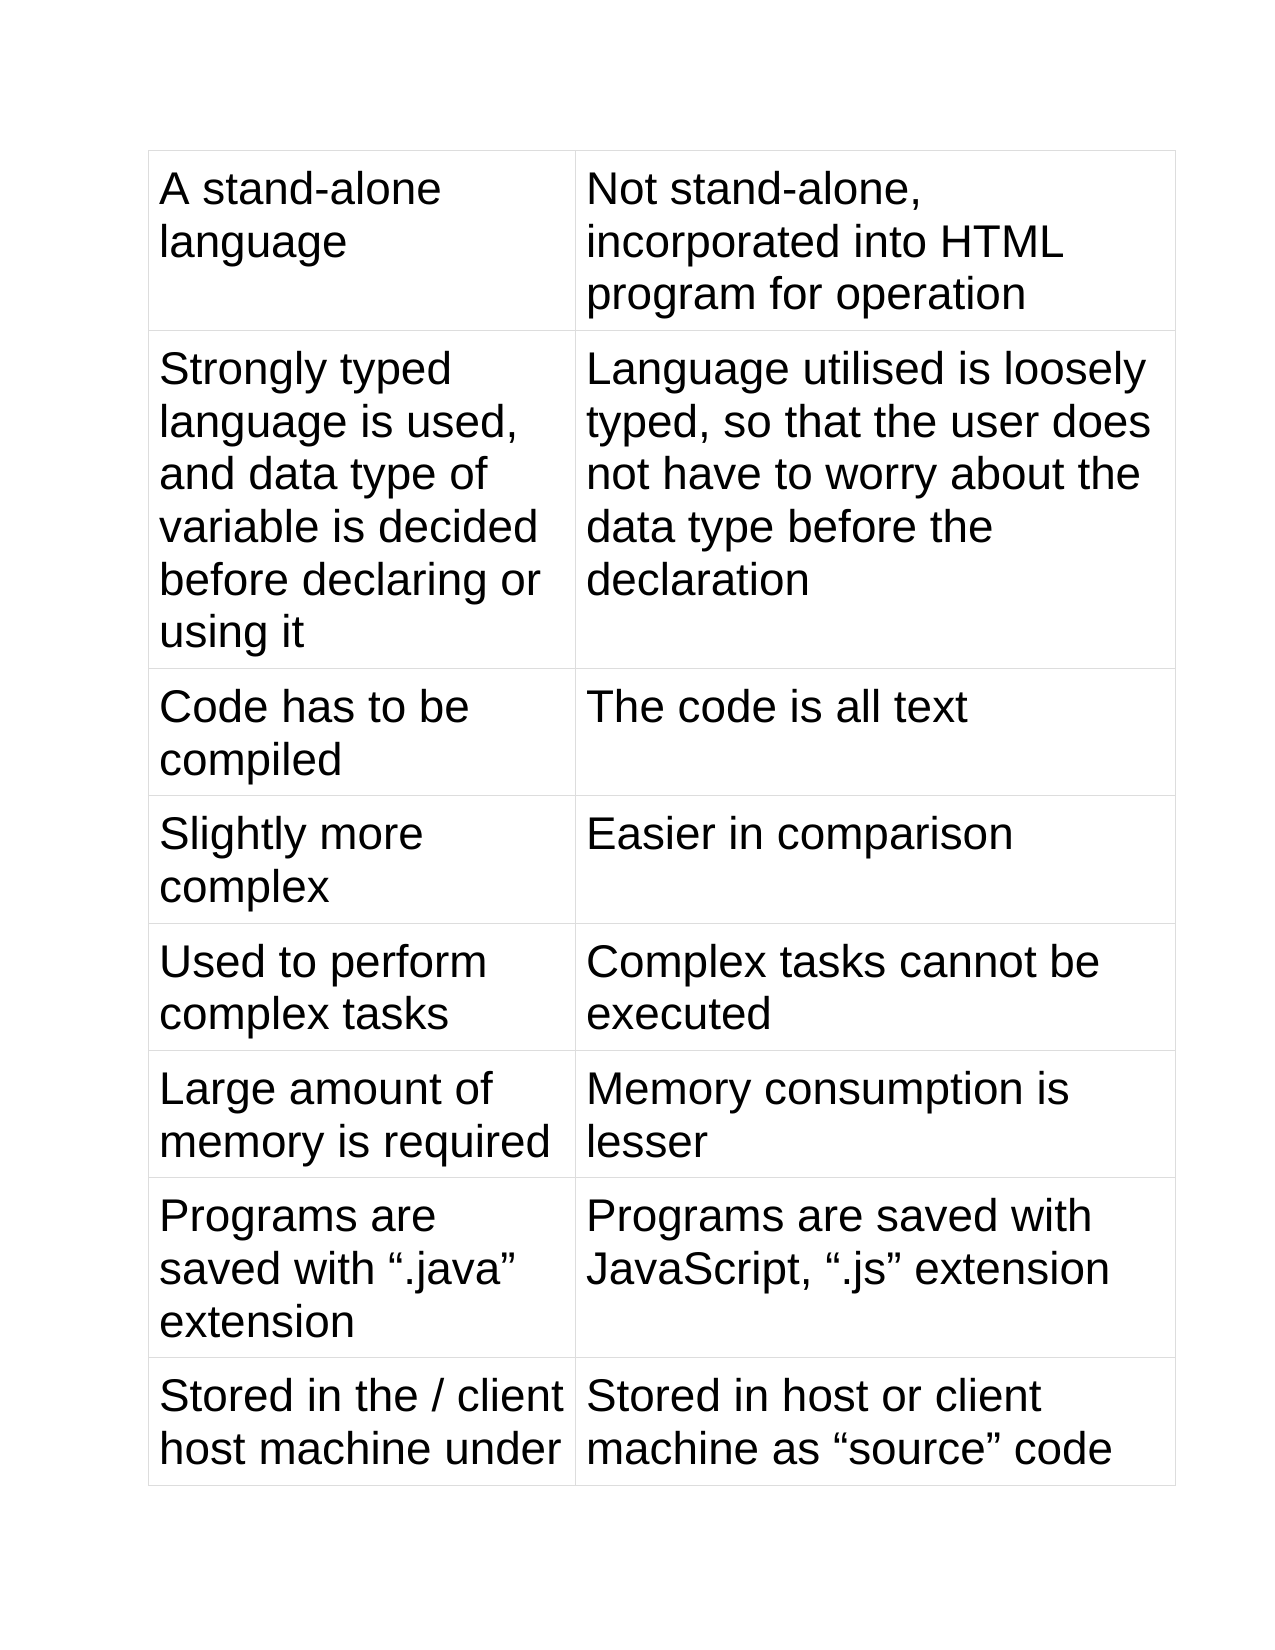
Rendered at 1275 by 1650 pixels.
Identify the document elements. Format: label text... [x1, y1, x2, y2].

table_cell Memory consumption is lesser [576, 1051, 1175, 1177]
table_cell Strongly typed language is used, and data type of variable is decided before declaring or using it [149, 331, 575, 668]
table_cell Language utilised is loosely typed, so that the user does not have to worry about the data type before the declaration [576, 331, 1175, 668]
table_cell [576, 1358, 1175, 1484]
table_cell Programs are saved with JavaScript, “.js” extension [576, 1178, 1175, 1357]
table_cell Programs are saved with “.java” extension [149, 1178, 575, 1357]
table_cell The code is all text [576, 669, 1175, 795]
table_cell Used to perform complex tasks [149, 924, 575, 1050]
table_cell Slightly more complex [149, 796, 575, 923]
table_cell Code has to be compiled [149, 669, 575, 795]
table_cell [149, 1358, 575, 1484]
table_cell Complex tasks cannot be executed [576, 924, 1175, 1050]
table_cell Large amount of memory is required [149, 1051, 575, 1177]
table_cell Not stand-alone, incorporated into HTML program for operation [576, 151, 1175, 330]
table_cell Easier in comparison [576, 796, 1175, 923]
table_cell A stand-alone language [149, 151, 575, 330]
